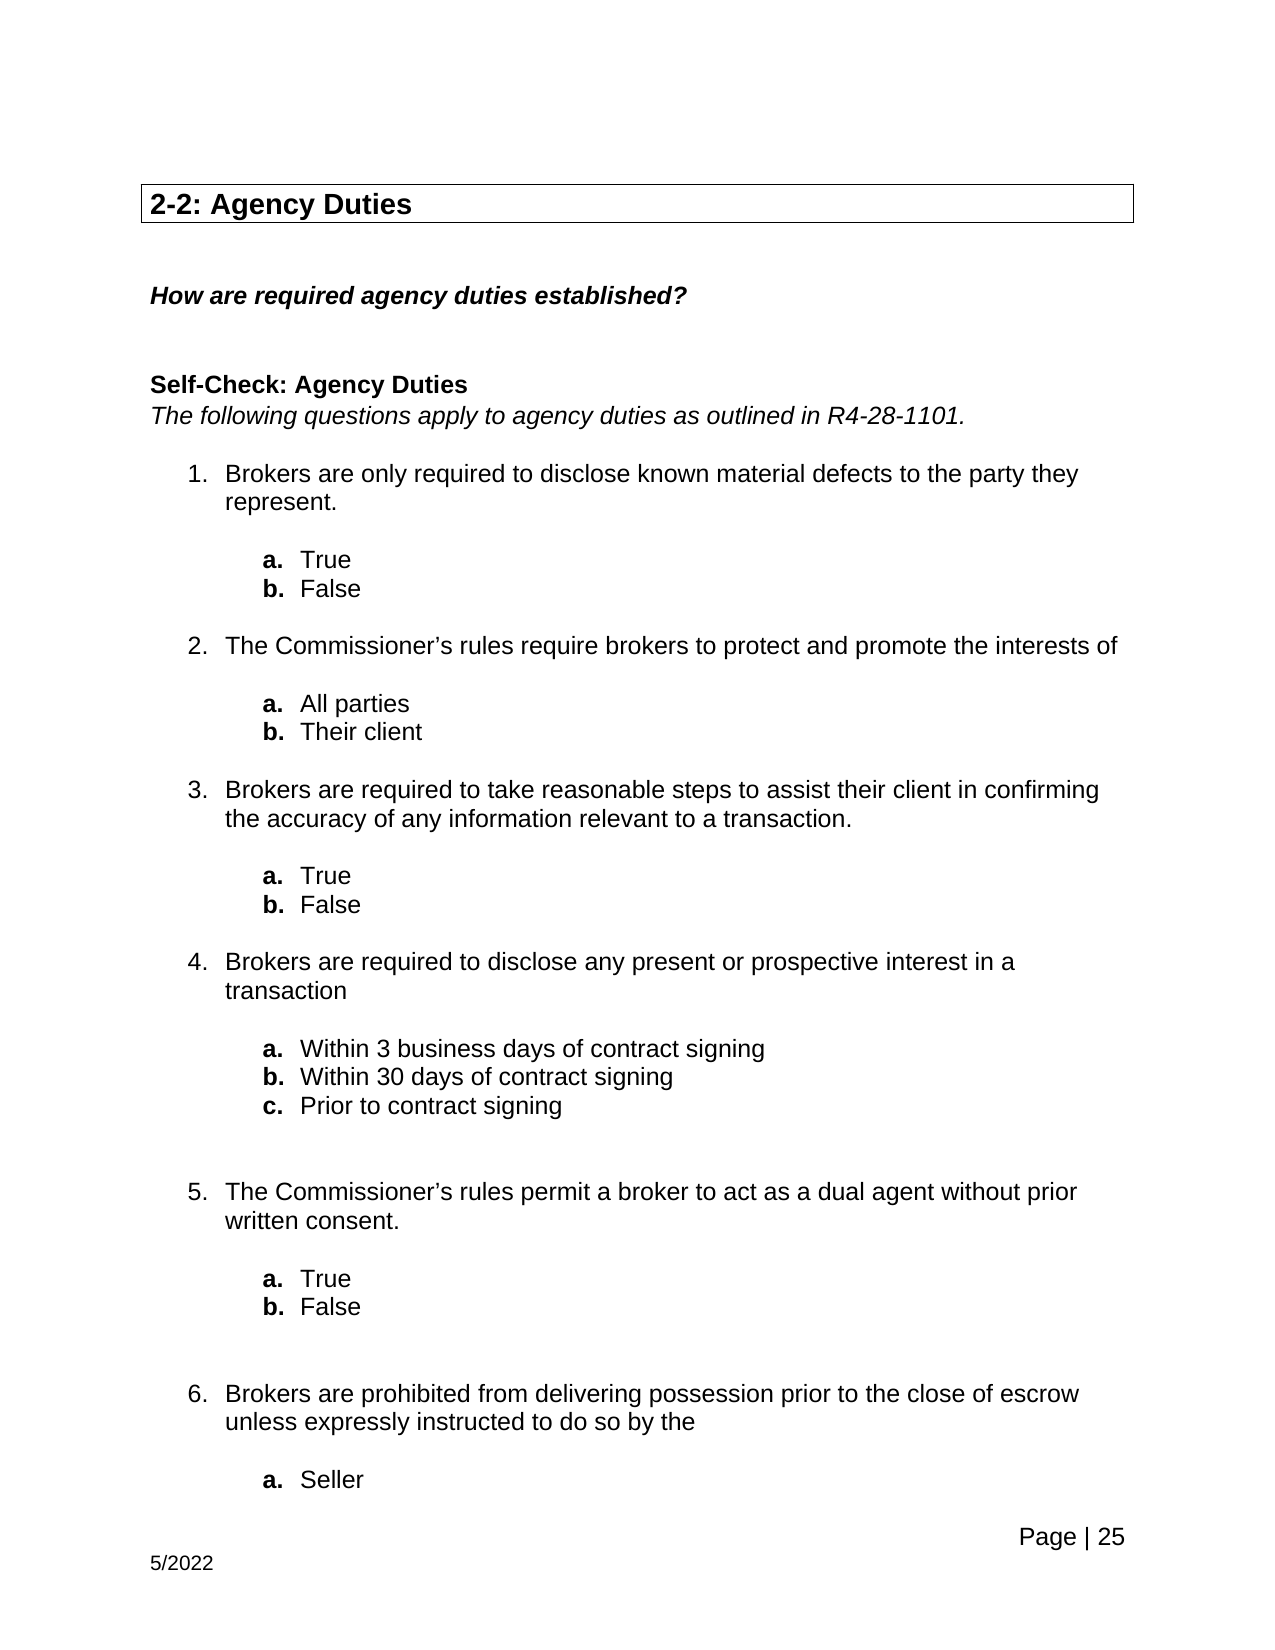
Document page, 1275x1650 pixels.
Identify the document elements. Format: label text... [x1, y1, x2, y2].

list Brokers are prohibited from delivering possession prior to the close of escrow unless expressly instructed to do so by the [187, 1379, 1125, 1436]
list The Commissioner’s rules permit a broker to act as a dual agent without prior written consent. [187, 1177, 1125, 1235]
list False** [262, 574, 1125, 602]
text How are required agency duties established? [150, 281, 1125, 309]
list Brokers are only required to disclose known material defects to the party they represent. [187, 459, 1125, 516]
list All parties [262, 689, 1125, 717]
list True [262, 1264, 1125, 1292]
list Seller** [262, 1465, 1125, 1494]
list Their client** [262, 717, 1125, 746]
list True [262, 545, 1125, 574]
list The Commissioner’s rules require brokers to protect and promote the interests of [187, 631, 1125, 660]
list True** [262, 861, 1125, 890]
list Within 3 business days of contract signing [262, 1034, 1125, 1062]
list Prior to contract signing** [262, 1091, 1125, 1120]
list False [262, 890, 1125, 919]
list Brokers are required to disclose any present or prospective interest in a transaction [187, 947, 1125, 1005]
subtitle 2-2: Agency Duties [142, 185, 1133, 222]
text The following questions apply to agency duties as outlined in R4-28-1101. [150, 401, 1125, 430]
text Self-Check: Agency Duties Zoom poll [150, 367, 1125, 401]
list Brokers are required to take reasonable steps to assist their client in confirming the accuracy of any information relevant to a transaction. [187, 775, 1125, 832]
list Within 30 days of contract signing [262, 1062, 1125, 1091]
list False** [262, 1292, 1125, 1321]
